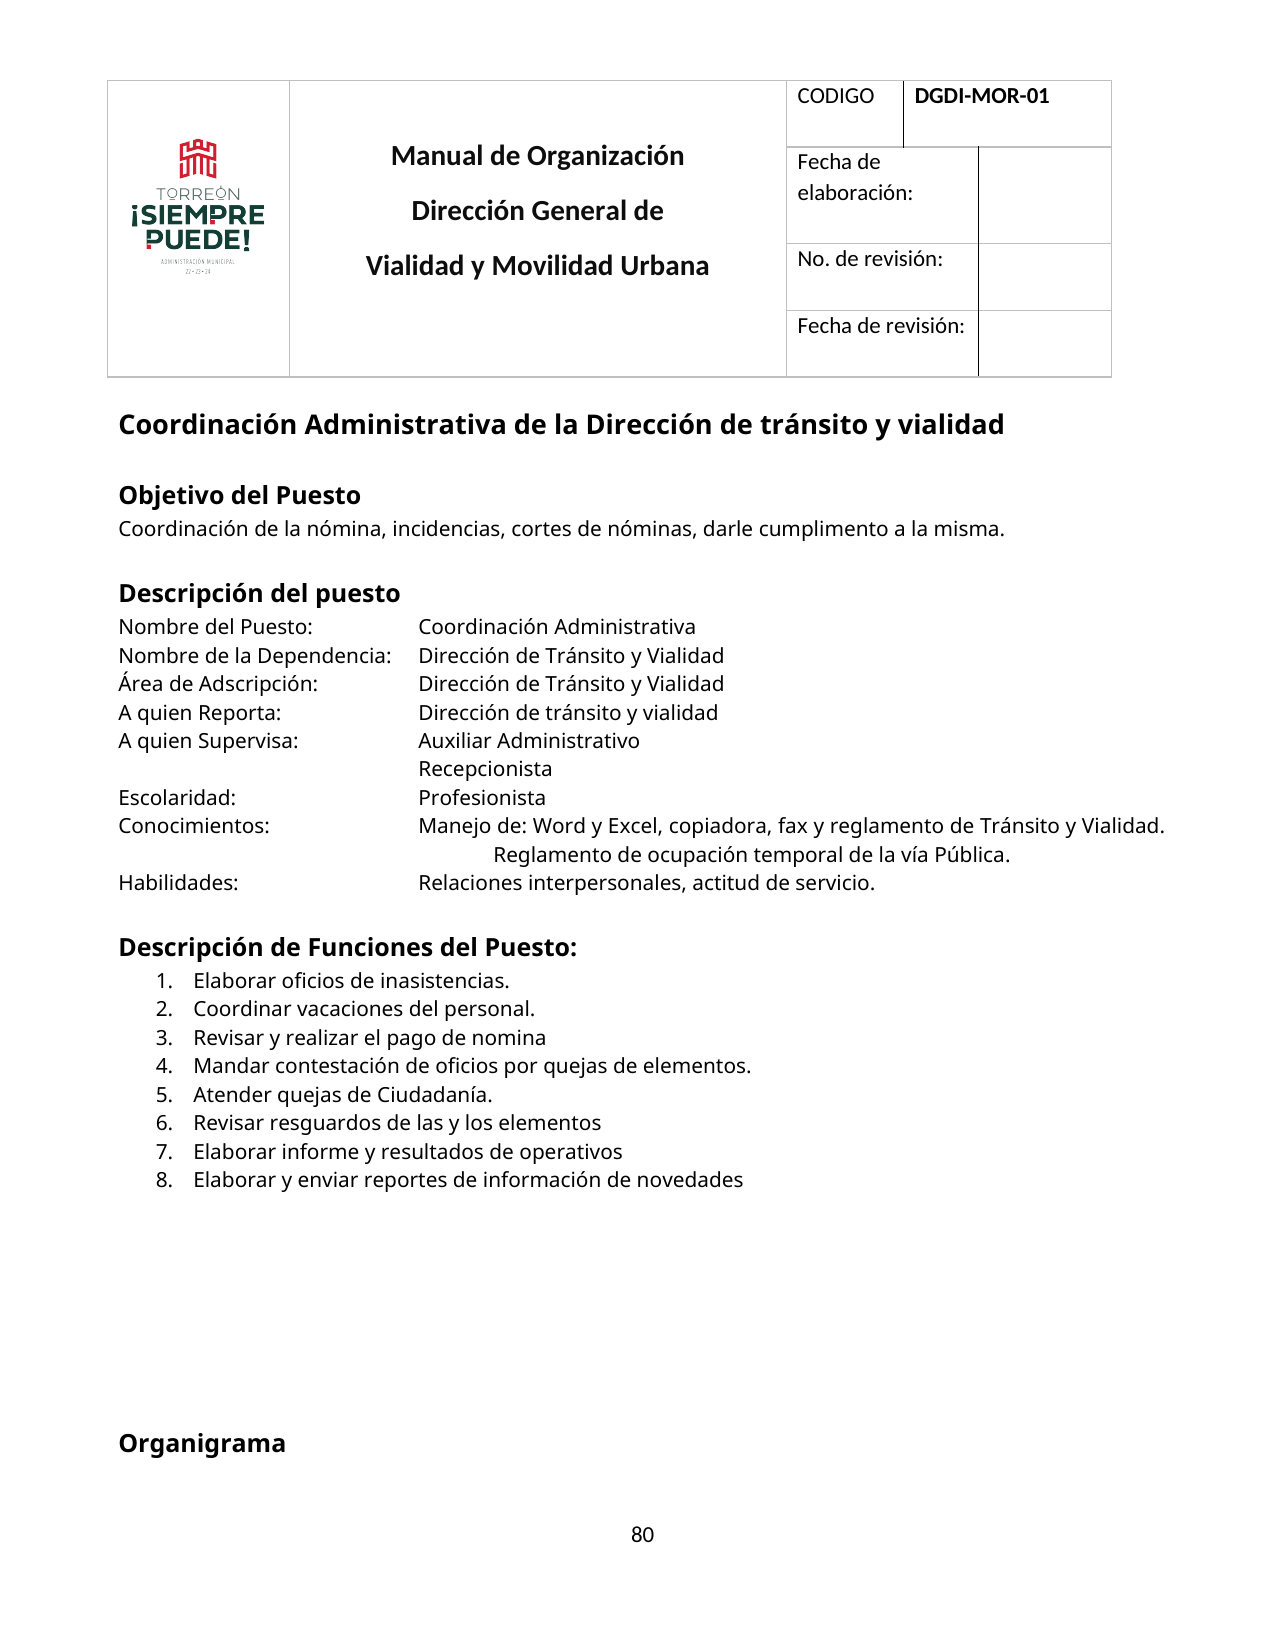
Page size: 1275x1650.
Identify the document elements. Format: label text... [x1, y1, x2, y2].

picture [118, 131, 279, 289]
text Nombre del Puesto: Coordinación Administrativa [118, 612, 1167, 641]
text A quien Supervisa: Auxiliar Administrativo [118, 726, 1167, 754]
text Coordinación de la nómina, incidencias, cortes de nóminas, darle cumplimento a la misma. [118, 514, 1167, 543]
list Revisar y realizar el pago de nomina [156, 1023, 1167, 1051]
list Atender quejas de Ciudadanía. [156, 1080, 1167, 1108]
text Recepcionista [344, 754, 1167, 783]
list Mandar contestación de oficios por quejas de elementos. [156, 1051, 1167, 1080]
list Coordinar vacaciones del personal. [156, 994, 1167, 1023]
text A quien Reporta: Dirección de tránsito y vialidad [118, 698, 1167, 726]
list Elaborar y enviar reportes de información de novedades [156, 1165, 1167, 1194]
text Nombre de la Dependencia: Dirección de Tránsito y Vialidad [118, 641, 1167, 669]
subtitle Descripción del puesto [118, 576, 1167, 610]
text Habilidades: Relaciones interpersonales, actitud de servicio. [118, 868, 1167, 897]
text Escolaridad: Profesionista [118, 783, 1167, 811]
subtitle Coordinación Administrativa de la Dirección de tránsito y vialidad [118, 405, 1167, 442]
subtitle Descripción de Funciones del Puesto: [118, 929, 1167, 963]
text Área de Adscripción: Dirección de Tránsito y Vialidad [118, 669, 1167, 698]
list Revisar resguardos de las y los elementos [156, 1108, 1167, 1137]
list Elaborar oficios de inasistencias. [156, 966, 1167, 994]
subtitle Organigrama [118, 1425, 1167, 1459]
list Elaborar informe y resultados de operativos [156, 1137, 1167, 1165]
text Conocimientos: Manejo de: Word y Excel, copiadora, fax y reglamento de Tránsito y Vialidad. Reglamento de ocupación temporal de la vía Pública. [118, 811, 1167, 868]
subtitle Objetivo del Puesto [118, 478, 1167, 512]
